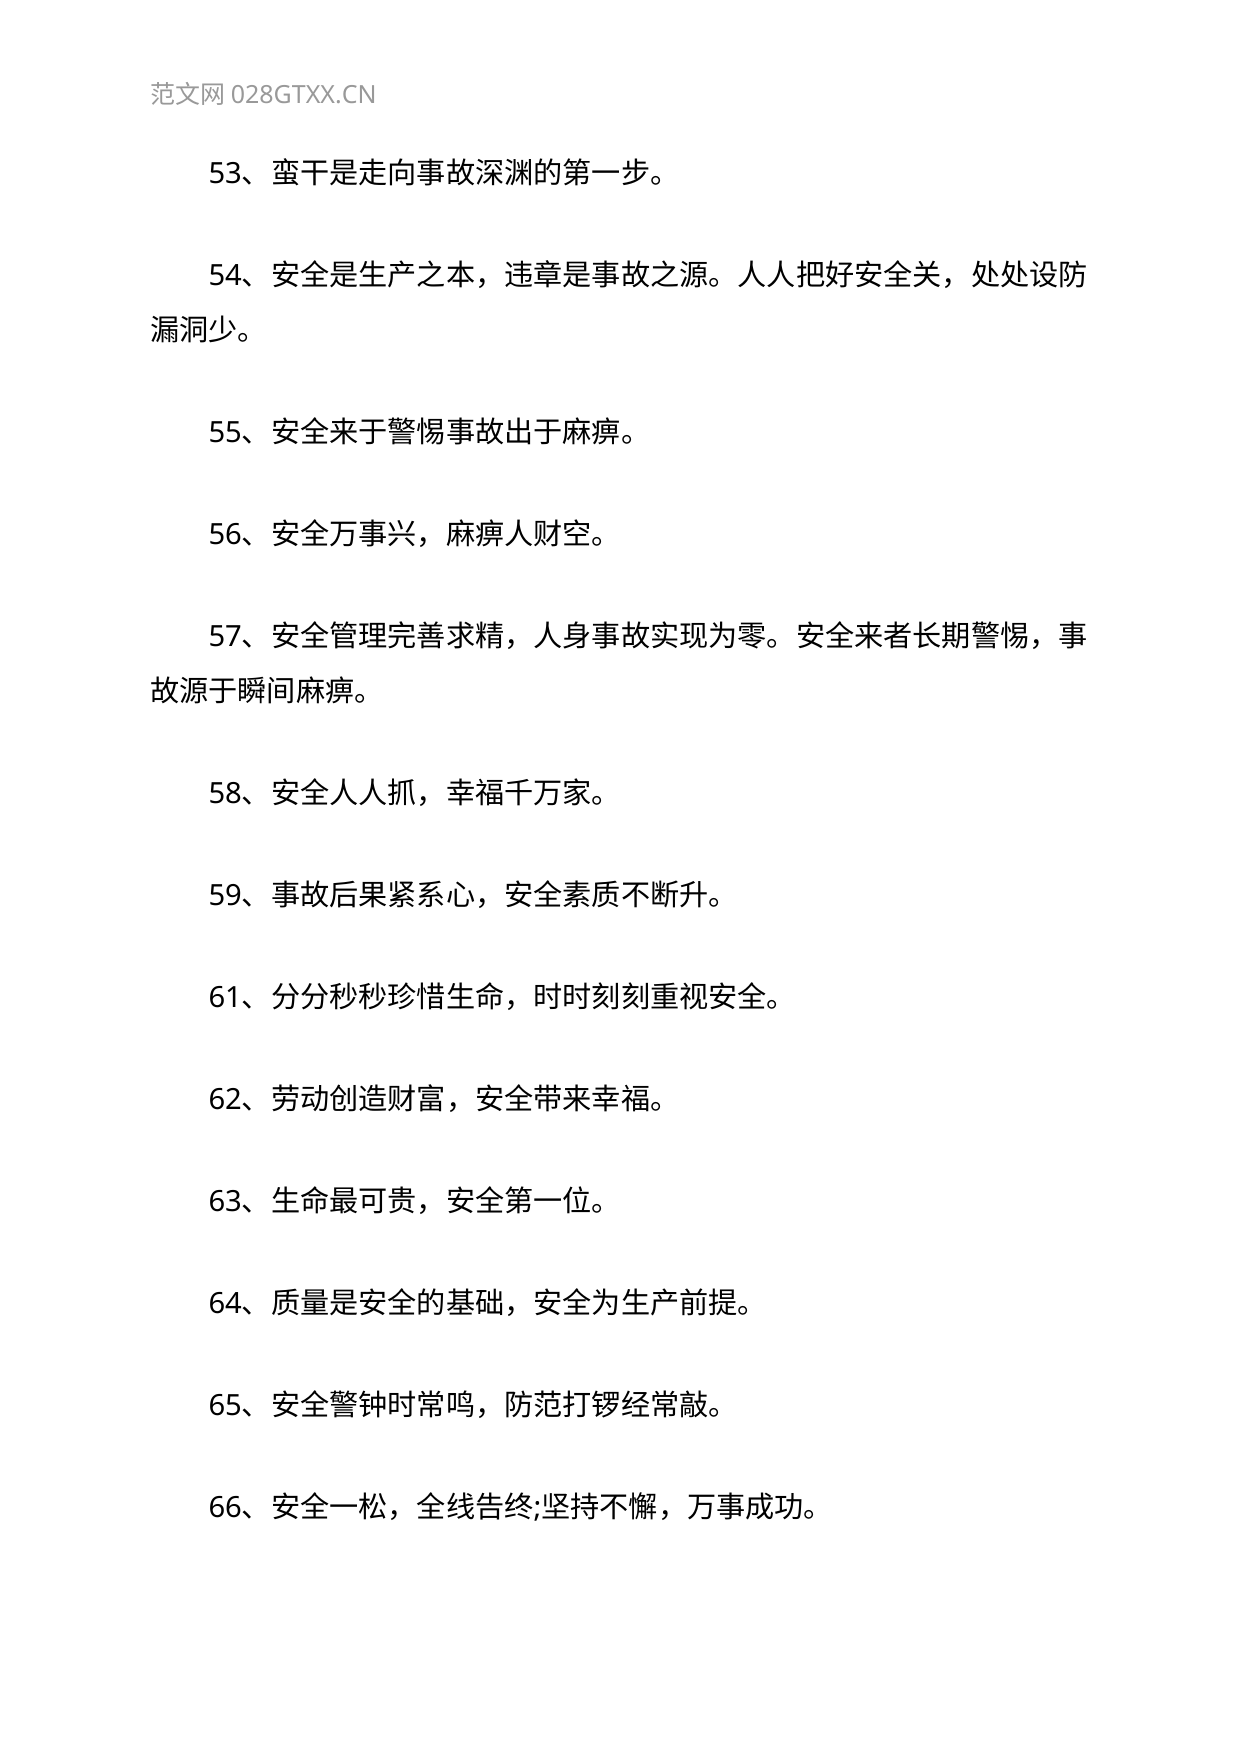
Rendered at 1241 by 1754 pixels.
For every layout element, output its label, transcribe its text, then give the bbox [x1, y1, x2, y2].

text 59、事故后果紧系心，安全素质不断升。 [150, 871, 1090, 914]
text 64、质量是安全的基础，安全为生产前提。 [150, 1279, 1090, 1322]
text 53、蛮干是走向事故深渊的第一步。 [150, 150, 1090, 192]
text 57、安全管理完善求精，人身事故实现为零。安全来者长期警惕，事故源于瞬间麻痹。 [150, 613, 1090, 710]
text 65、安全警钟时常鸣，防范打锣经常敲。 [150, 1381, 1090, 1424]
text 63、生命最可贵，安全第一位。 [150, 1177, 1090, 1220]
text 58、安全人人抓，幸福千万家。 [150, 769, 1090, 812]
text 66、安全一松，全线告终;坚持不懈，万事成功。 [150, 1483, 1090, 1526]
text 56、安全万事兴，麻痹人财空。 [150, 511, 1090, 553]
text 55、安全来于警惕事故出于麻痹。 [150, 409, 1090, 451]
text 62、劳动创造财富，安全带来幸福。 [150, 1075, 1090, 1118]
text 54、安全是生产之本，违章是事故之源。人人把好安全关，处处设防漏洞少。 [150, 252, 1090, 349]
text 61、分分秒秒珍惜生命，时时刻刻重视安全。 [150, 973, 1090, 1016]
